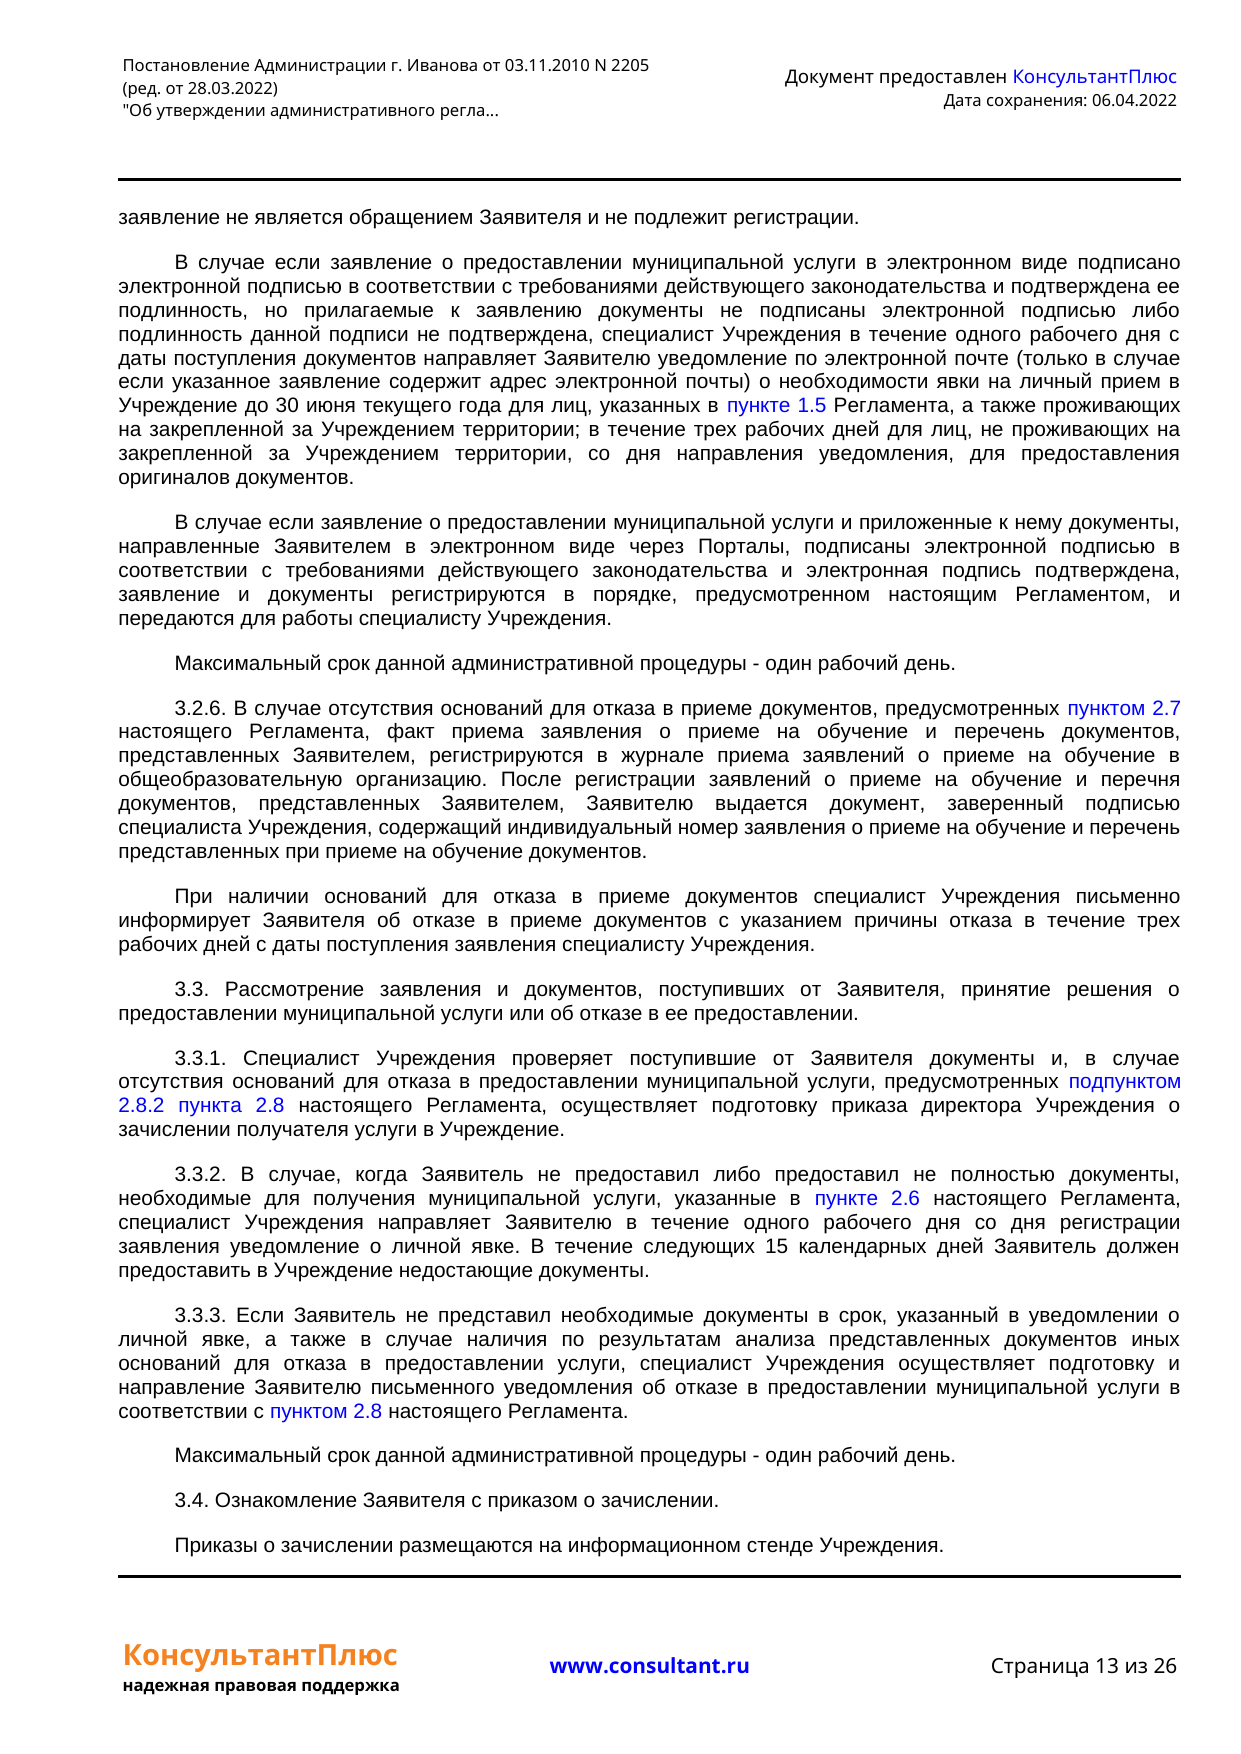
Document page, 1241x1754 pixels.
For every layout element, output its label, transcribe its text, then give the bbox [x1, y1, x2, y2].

text 3.2.6. В случае отсутствия оснований для отказа в приеме документов, предусмотренных пунктом 2.7 настоящего Регламента, факт приема заявления о приеме на обучение и перечень документов, представленных Заявителем, регистрируются в журнале приема заявлений о приеме на обучение в общеобразовательную организацию. После регистрации заявлений о приеме на обучение и перечня документов, представленных Заявителем, Заявителю выдается документ, заверенный подписью специалиста Учреждения, содержащий индивидуальный номер заявления о приеме на обучение и перечень представленных при приеме на обучение документов. [118, 695, 1181, 863]
text 3.3.3. Если Заявитель не представил необходимые документы в срок, указанный в уведомлении о личной явке, а также в случае наличия по результатам анализа представленных документов иных оснований для отказа в предоставлении услуги, специалист Учреждения осуществляет подготовку и направление Заявителю письменного уведомления об отказе в предоставлении муниципальной услуги в соответствии с пунктом 2.8 настоящего Регламента. [118, 1303, 1181, 1422]
text 3.3.2. В случае, когда Заявитель не предоставил либо предоставил не полностью документы, необходимые для получения муниципальной услуги, указанные в пункте 2.6 настоящего Регламента, специалист Учреждения направляет Заявителю в течение одного рабочего дня со дня регистрации заявления уведомление о личной явке. В течение следующих 15 календарных дней Заявитель должен предоставить в Учреждение недостающие документы. [118, 1162, 1181, 1282]
text Максимальный срок данной административной процедуры - один рабочий день. [118, 1443, 1181, 1467]
text В случае если заявление о предоставлении муниципальной услуги и приложенные к нему документы, направленные Заявителем в электронном виде через Порталы, подписаны электронной подписью в соответствии с требованиями действующего законодательства и электронная подпись подтверждена, заявление и документы регистрируются в порядке, предусмотренном настоящим Регламентом, и передаются для работы специалисту Учреждения. [118, 510, 1181, 630]
text При наличии оснований для отказа в приеме документов специалист Учреждения письменно информирует Заявителя об отказе в приеме документов с указанием причины отказа в течение трех рабочих дней с даты поступления заявления специалисту Учреждения. [118, 884, 1181, 956]
text 3.3.1. Специалист Учреждения проверяет поступившие от Заявителя документы и, в случае отсутствия оснований для отказа в предоставлении муниципальной услуги, предусмотренных подпунктом 2.8.2 пункта 2.8 настоящего Регламента, осуществляет подготовку приказа директора Учреждения о зачислении получателя услуги в Учреждение. [118, 1045, 1181, 1141]
text 3.4. Ознакомление Заявителя с приказом о зачислении. [118, 1488, 1181, 1512]
text Максимальный срок данной административной процедуры - один рабочий день. [118, 651, 1181, 674]
text Приказы о зачислении размещаются на информационном стенде Учреждения. [118, 1533, 1181, 1557]
text 3.3. Рассмотрение заявления и документов, поступивших от Заявителя, принятие решения о предоставлении муниципальной услуги или об отказе в ее предоставлении. [118, 977, 1181, 1024]
text В случае если заявление о предоставлении муниципальной услуги в электронном виде подписано электронной подписью в соответствии с требованиями действующего законодательства и подтверждена ее подлинность, но прилагаемые к заявлению документы не подписаны электронной подписью либо подлинность данной подписи не подтверждена, специалист Учреждения в течение одного рабочего дня с даты поступления документов направляет Заявителю уведомление по электронной почте (только в случае если указанное заявление содержит адрес электронной почты) о необходимости явки на личный прием в Учреждение до 30 июня текущего года для лиц, указанных в пункте 1.5 Регламента, а также проживающих на закрепленной за Учреждением территории; в течение трех рабочих дней для лиц, не проживающих на закрепленной за Учреждением территории, со дня направления уведомления, для предоставления оригиналов документов. [118, 249, 1181, 489]
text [118, 205, 1181, 229]
